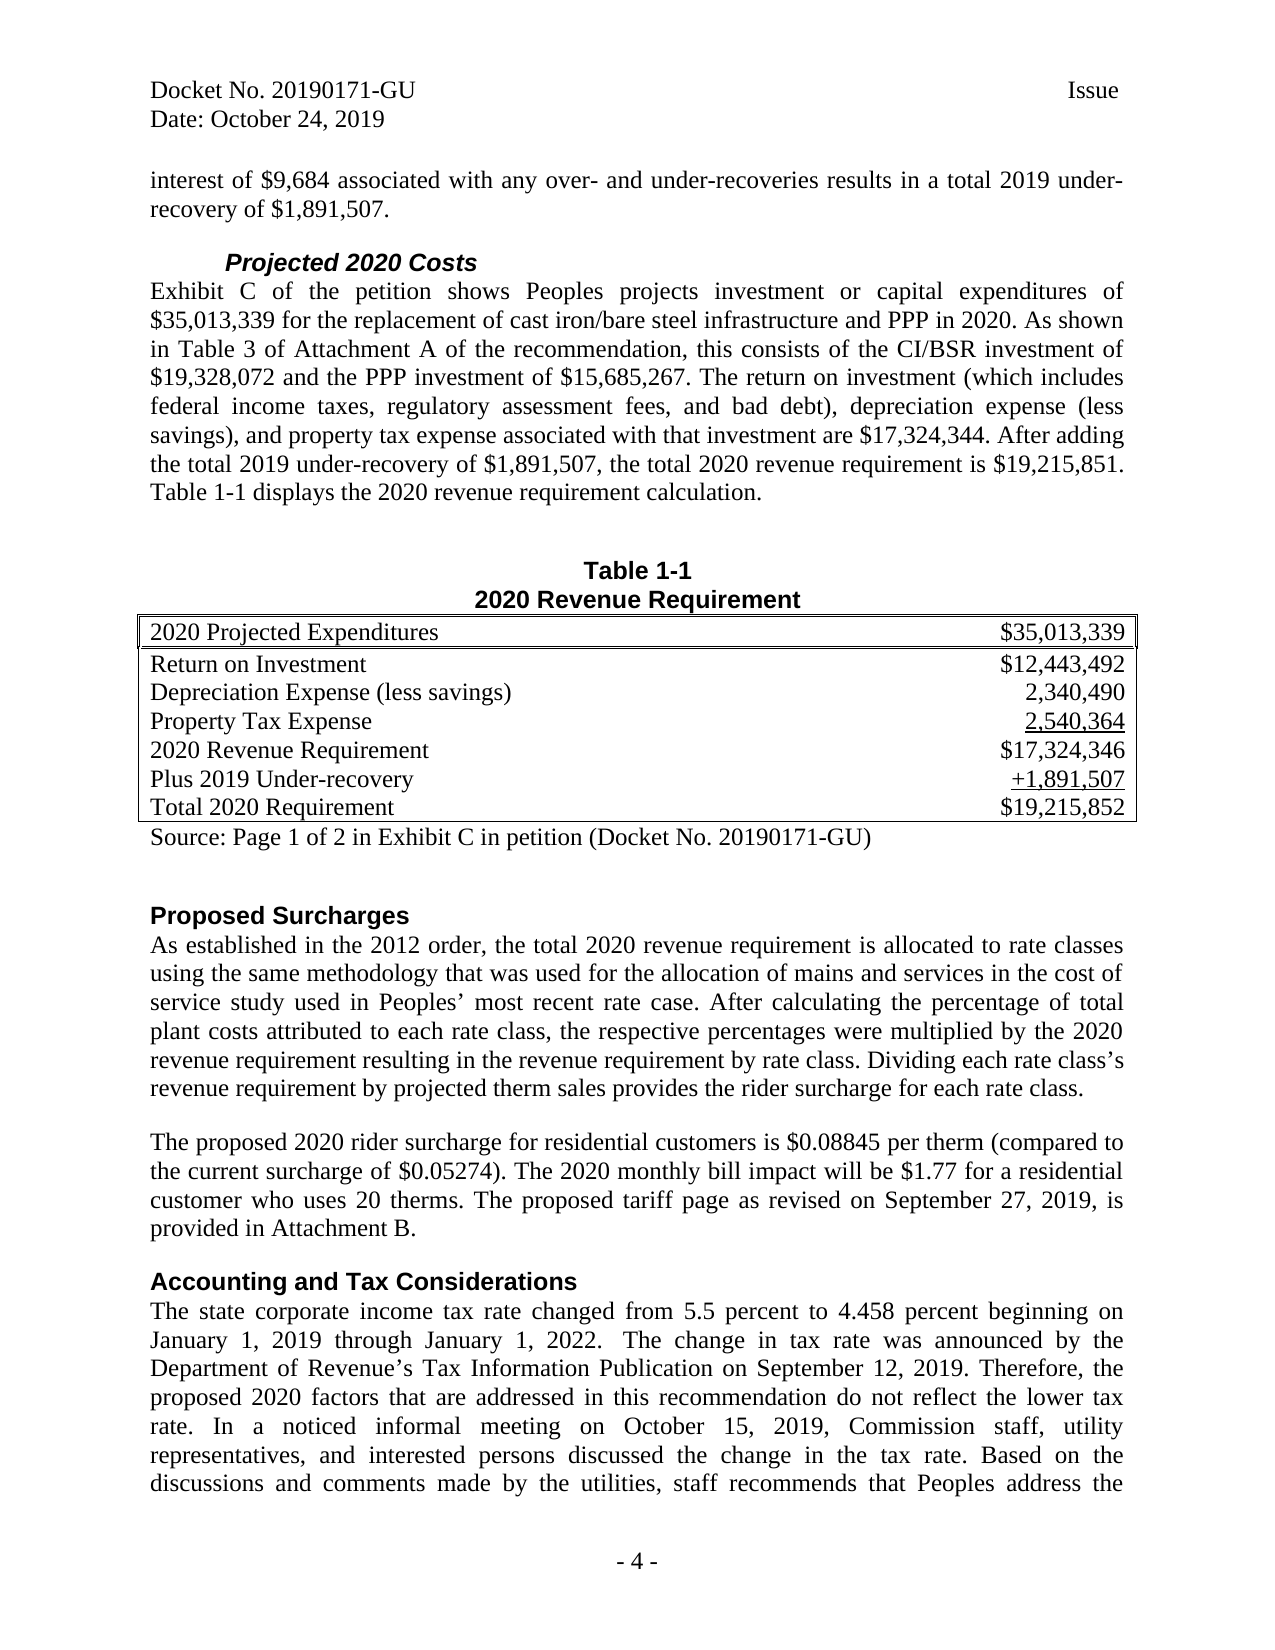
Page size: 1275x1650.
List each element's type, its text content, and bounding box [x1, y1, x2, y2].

text Source: Page 1 of 2 in Exhibit C in petition (Docket No. 20190171-GU) [150, 822, 1125, 851]
table_cell Return on Investment [139, 646, 637, 677]
table_cell $19,215,852 [638, 793, 1136, 821]
text As established in the 2012 order, the total 2020 revenue requirement is allocated to rate classes using the same methodology that was used for the allocation of mains and services in the cost of service study used in Peoples’ most recent rate case. After calculating the percentage of total plant costs attributed to each rate class, the respective percentages were multiplied by the 2020 revenue requirement resulting in the revenue requirement by rate class. Dividing each rate class’s revenue requirement by projected therm sales provides the rider surcharge for each rate class. [150, 930, 1125, 1102]
subtitle Proposed Surcharges [150, 901, 1125, 930]
subtitle Projected 2020 Costs [225, 247, 1125, 276]
title 2020 Revenue Requirement [150, 585, 1125, 614]
subtitle Accounting and Tax Considerations [150, 1267, 1125, 1296]
text Exhibit C of the petition shows Peoples projects investment or capital expenditures of $35,013,339 for the replacement of cast iron/bare steel infrastructure and PPP in 2020. As shown in Table 3 of Attachment A of the recommendation, this consists of the CI/BSR investment of $19,328,072 and the PPP investment of $15,685,267. The return on investment (which includes federal income taxes, regulatory assessment fees, and bad debt), depreciation expense (less savings), and property tax expense associated with that investment are $17,324,344. After adding the total 2019 under-recovery of $1,891,507, the total 2020 revenue requirement is $19,215,851. Table 1-1 displays the 2020 revenue requirement calculation. [150, 276, 1125, 506]
table_header 2020 Projected Expenditures [140, 617, 637, 646]
table_cell Total 2020 Requirement [139, 793, 637, 821]
text The proposed 2020 rider surcharge for residential customers is $0.08845 per therm (compared to the current surcharge of $0.05274). The 2020 monthly bill impact will be $1.77 for a residential customer who uses 20 therms. The proposed tariff page as revised on September 27, 2019, is provided in Attachment B. [150, 1127, 1125, 1242]
table_cell Plus 2019 Under-recovery [139, 764, 637, 792]
table_cell 2,540,364 [638, 706, 1136, 735]
table_cell $17,324,346 [638, 735, 1136, 764]
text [150, 1296, 1125, 1497]
table_cell Property Tax Expense [139, 706, 637, 735]
table_header $35,013,339 [638, 617, 1135, 646]
table_cell Depreciation Expense (less savings) [139, 678, 637, 706]
text Table 1-1 [150, 556, 1125, 585]
table_cell $12,443,492 [638, 646, 1136, 677]
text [150, 165, 1125, 222]
table_cell +1,891,507 [638, 764, 1136, 792]
table_cell 2020 Revenue Requirement [139, 735, 637, 764]
table_cell 2,340,490 [638, 678, 1136, 706]
